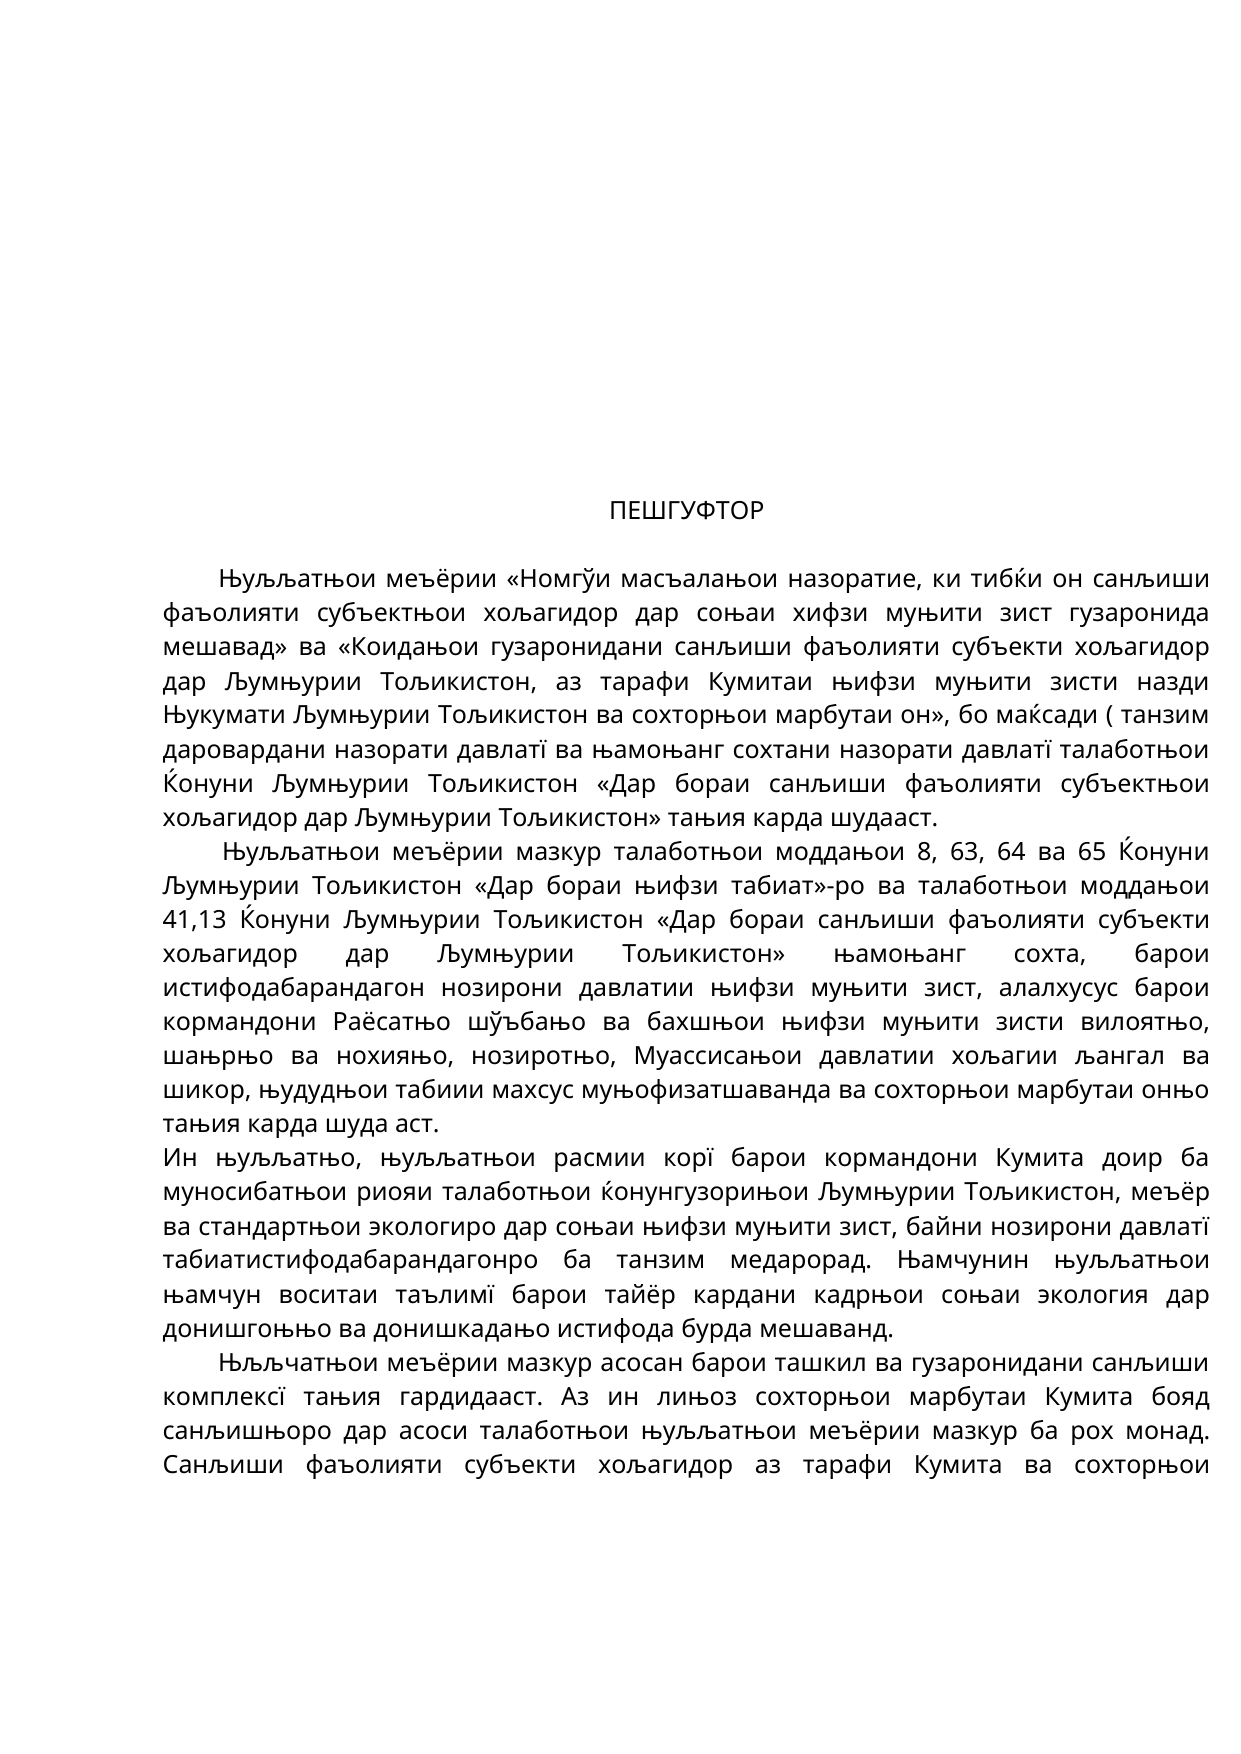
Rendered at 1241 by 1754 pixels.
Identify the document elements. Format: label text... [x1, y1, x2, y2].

text Ин њуљљатњо, њуљљатњои расмии корї барои кормандони Кумита доир ба муносибатњои риояи талаботњои ќонунгузорињои Љумњурии Тољикистон, меъёр ва стандартњои экологиро дар соњаи њифзи муњити зист, байни нозирони давлатї табиатистифодабарандагонро ба танзим медарорад. Њамчунин њуљљатњои њамчун воситаи таълимї барои тайёр кардани кадрњои соњаи экология дар донишгоњњо ва донишкадањо истифода бурда мешаванд. [162, 1140, 1211, 1344]
text ПЕШГУФТОР [162, 493, 1211, 527]
text Њуљљатњои меъёрии «Номгўи масъалањои назоратие, ки тибќи он санљиши фаъолияти субъектњои хољагидор дар соњаи хифзи муњити зист гузаронида мешавад» ва «Коидањои гузаронидани санљиши фаъолияти субъекти хољагидор дар Љумњурии Тољикистон, аз тарафи Кумитаи њифзи муњити зисти назди Њукумати Љумњурии Тољикистон ва сохторњои марбутаи он», бо маќсади ( танзим даровардани назорати давлатї ва њамоњанг сохтани назорати давлатї талаботњои Ќонуни Љумњурии Тољикистон «Дар бораи санљиши фаъолияти субъектњои хољагидор дар Љумњурии Тољикистон» тањия карда шудааст. [162, 561, 1211, 833]
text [162, 1344, 1211, 1481]
text Њуљљатњои меъёрии мазкур талаботњои моддањои 8, 63, 64 ва 65 Ќонуни Љумњурии Тољикистон «Дар бораи њифзи табиат»-ро ва талаботњои моддањои 41,13 Ќонуни Љумњурии Тољикистон «Дар бораи санљиши фаъолияти субъекти хољагидор дар Љумњурии Тољикистон» њамоњанг сохта, барои истифодабарандагон нозирони давлатии њифзи муњити зист, алалхусус барои кормандони Раёсатњо шўъбањо ва бахшњои њифзи муњити зисти вилоятњо, шањрњо ва нохияњо, нозиротњо, Муассисањои давлатии хољагии љангал ва шикор, њудудњои табиии махсус муњофизатшаванда ва сохторњои марбутаи онњо тањия карда шуда аст. [162, 833, 1211, 1140]
